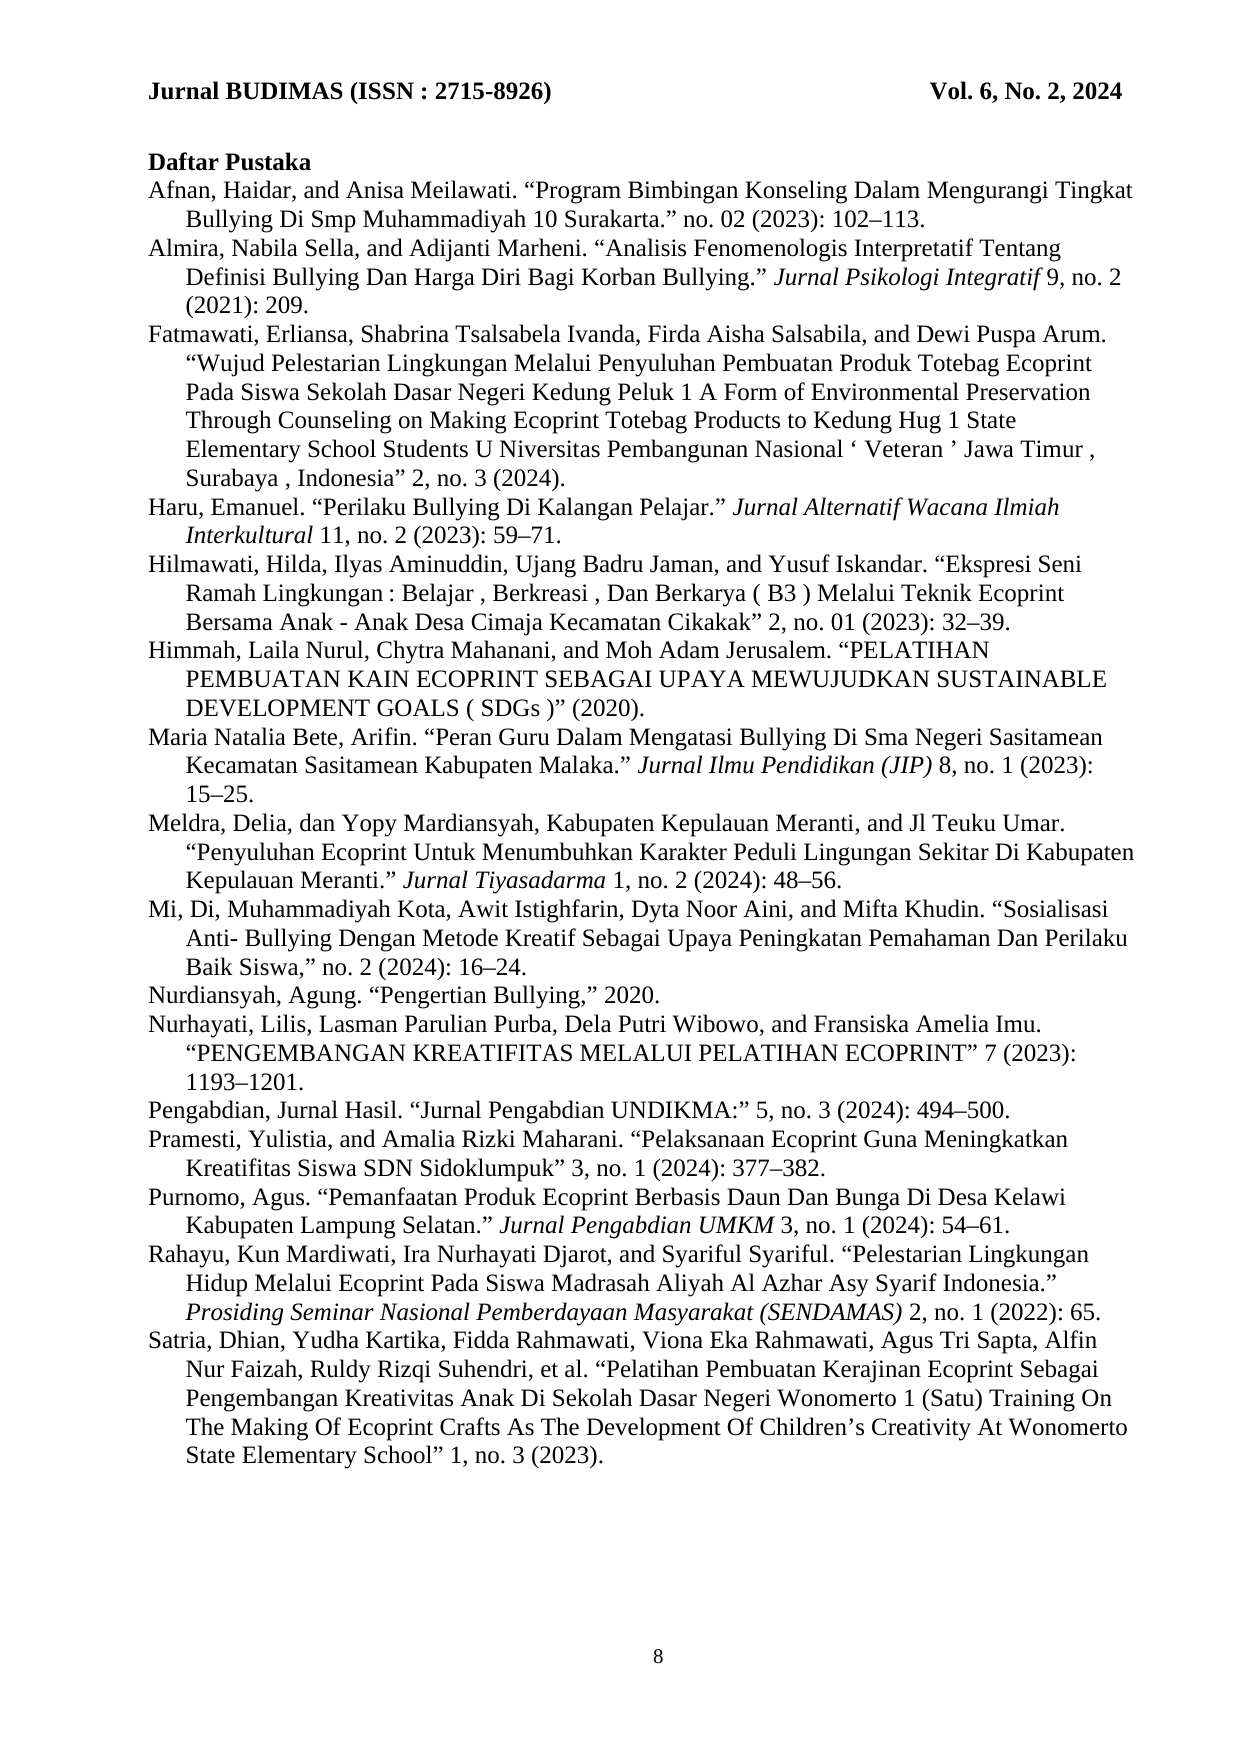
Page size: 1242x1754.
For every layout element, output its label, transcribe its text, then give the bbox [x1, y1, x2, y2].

text Haru, Emanuel. “Perilaku Bullying Di Kalangan Pelajar.” Jurnal Alternatif Wacana Ilmiah Interkultural 11, no. 2 (2023): 59–71. [148, 492, 1135, 549]
text Hilmawati, Hilda, Ilyas Aminuddin, Ujang Badru Jaman, and Yusuf Iskandar. “Ekspresi Seni Ramah Lingkungan : Belajar , Berkreasi , Dan Berkarya ( B3 ) Melalui Teknik Ecoprint Bersama Anak - Anak Desa Cimaja Kecamatan Cikakak” 2, no. 01 (2023): 32–39. [148, 549, 1135, 636]
text Almira, Nabila Sella, and Adijanti Marheni. “Analisis Fenomenologis Interpretatif Tentang Definisi Bullying Dan Harga Diri Bagi Korban Bullying.” Jurnal Psikologi Integratif 9, no. 2 (2021): 209. [148, 233, 1135, 319]
text Fatmawati, Erliansa, Shabrina Tsalsabela Ivanda, Firda Aisha Salsabila, and Dewi Puspa Arum. “Wujud Pelestarian Lingkungan Melalui Penyuluhan Pembuatan Produk Totebag Ecoprint Pada Siswa Sekolah Dasar Negeri Kedung Peluk 1 A Form of Environmental Preservation Through Counseling on Making Ecoprint Totebag Products to Kedung Hug 1 State Elementary School Students U Niversitas Pembangunan Nasional ‘ Veteran ’ Jawa Timur , Surabaya , Indonesia” 2, no. 3 (2024). [148, 319, 1135, 492]
text Daftar Pustaka [148, 147, 1135, 176]
text Meldra, Delia, dan Yopy Mardiansyah, Kabupaten Kepulauan Meranti, and Jl Teuku Umar. “Penyuluhan Ecoprint Untuk Menumbuhkan Karakter Peduli Lingungan Sekitar Di Kabupaten Kepulauan Meranti.” Jurnal Tiyasadarma 1, no. 2 (2024): 48–56. [148, 808, 1135, 894]
text Purnomo, Agus. “Pemanfaatan Produk Ecoprint Berbasis Daun Dan Bunga Di Desa Kelawi Kabupaten Lampung Selatan.” Jurnal Pengabdian UMKM 3, no. 1 (2024): 54–61. [148, 1182, 1135, 1239]
text Mi, Di, Muhammadiyah Kota, Awit Istighfarin, Dyta Noor Aini, and Mifta Khudin. “Sosialisasi Anti- Bullying Dengan Metode Kreatif Sebagai Upaya Peningkatan Pemahaman Dan Perilaku Baik Siswa,” no. 2 (2024): 16–24. [148, 894, 1135, 981]
text Pramesti, Yulistia, and Amalia Rizki Maharani. “Pelaksanaan Ecoprint Guna Meningkatkan Kreatifitas Siswa SDN Sidoklumpuk” 3, no. 1 (2024): 377–382. [148, 1124, 1135, 1182]
text Nurhayati, Lilis, Lasman Parulian Purba, Dela Putri Wibowo, and Fransiska Amelia Imu. “PENGEMBANGAN KREATIFITAS MELALUI PELATIHAN ECOPRINT” 7 (2023): 1193–1201. [148, 1009, 1135, 1096]
text Nurdiansyah, Agung. “Pengertian Bullying,” 2020. [148, 981, 1135, 1009]
text Rahayu, Kun Mardiwati, Ira Nurhayati Djarot, and Syariful Syariful. “Pelestarian Lingkungan Hidup Melalui Ecoprint Pada Siswa Madrasah Aliyah Al Azhar Asy Syarif Indonesia.” Prosiding Seminar Nasional Pemberdayaan Masyarakat (SENDAMAS) 2, no. 1 (2022): 65. [148, 1239, 1135, 1326]
text Himmah, Laila Nurul, Chytra Mahanani, and Moh Adam Jerusalem. “PELATIHAN PEMBUATAN KAIN ECOPRINT SEBAGAI UPAYA MEWUJUDKAN SUSTAINABLE DEVELOPMENT GOALS ( SDGs )” (2020). [148, 636, 1135, 722]
text Afnan, Haidar, and Anisa Meilawati. “Program Bimbingan Konseling Dalam Mengurangi Tingkat Bullying Di Smp Muhammadiyah 10 Surakarta.” no. 02 (2023): 102–113. [148, 176, 1135, 233]
text Pengabdian, Jurnal Hasil. “Jurnal Pengabdian UNDIKMA:” 5, no. 3 (2024): 494–500. [148, 1096, 1135, 1124]
text Maria Natalia Bete, Arifin. “Peran Guru Dalam Mengatasi Bullying Di Sma Negeri Sasitamean Kecamatan Sasitamean Kabupaten Malaka.” Jurnal Ilmu Pendidikan (JIP) 8, no. 1 (2023): 15–25. [148, 722, 1135, 808]
text Satria, Dhian, Yudha Kartika, Fidda Rahmawati, Viona Eka Rahmawati, Agus Tri Sapta, Alfin Nur Faizah, Ruldy Rizqi Suhendri, et al. “Pelatihan Pembuatan Kerajinan Ecoprint Sebagai Pengembangan Kreativitas Anak Di Sekolah Dasar Negeri Wonomerto 1 (Satu) Training On The Making Of Ecoprint Crafts As The Development Of Children’s Creativity At Wonomerto State Elementary School” 1, no. 3 (2023). [148, 1326, 1135, 1469]
